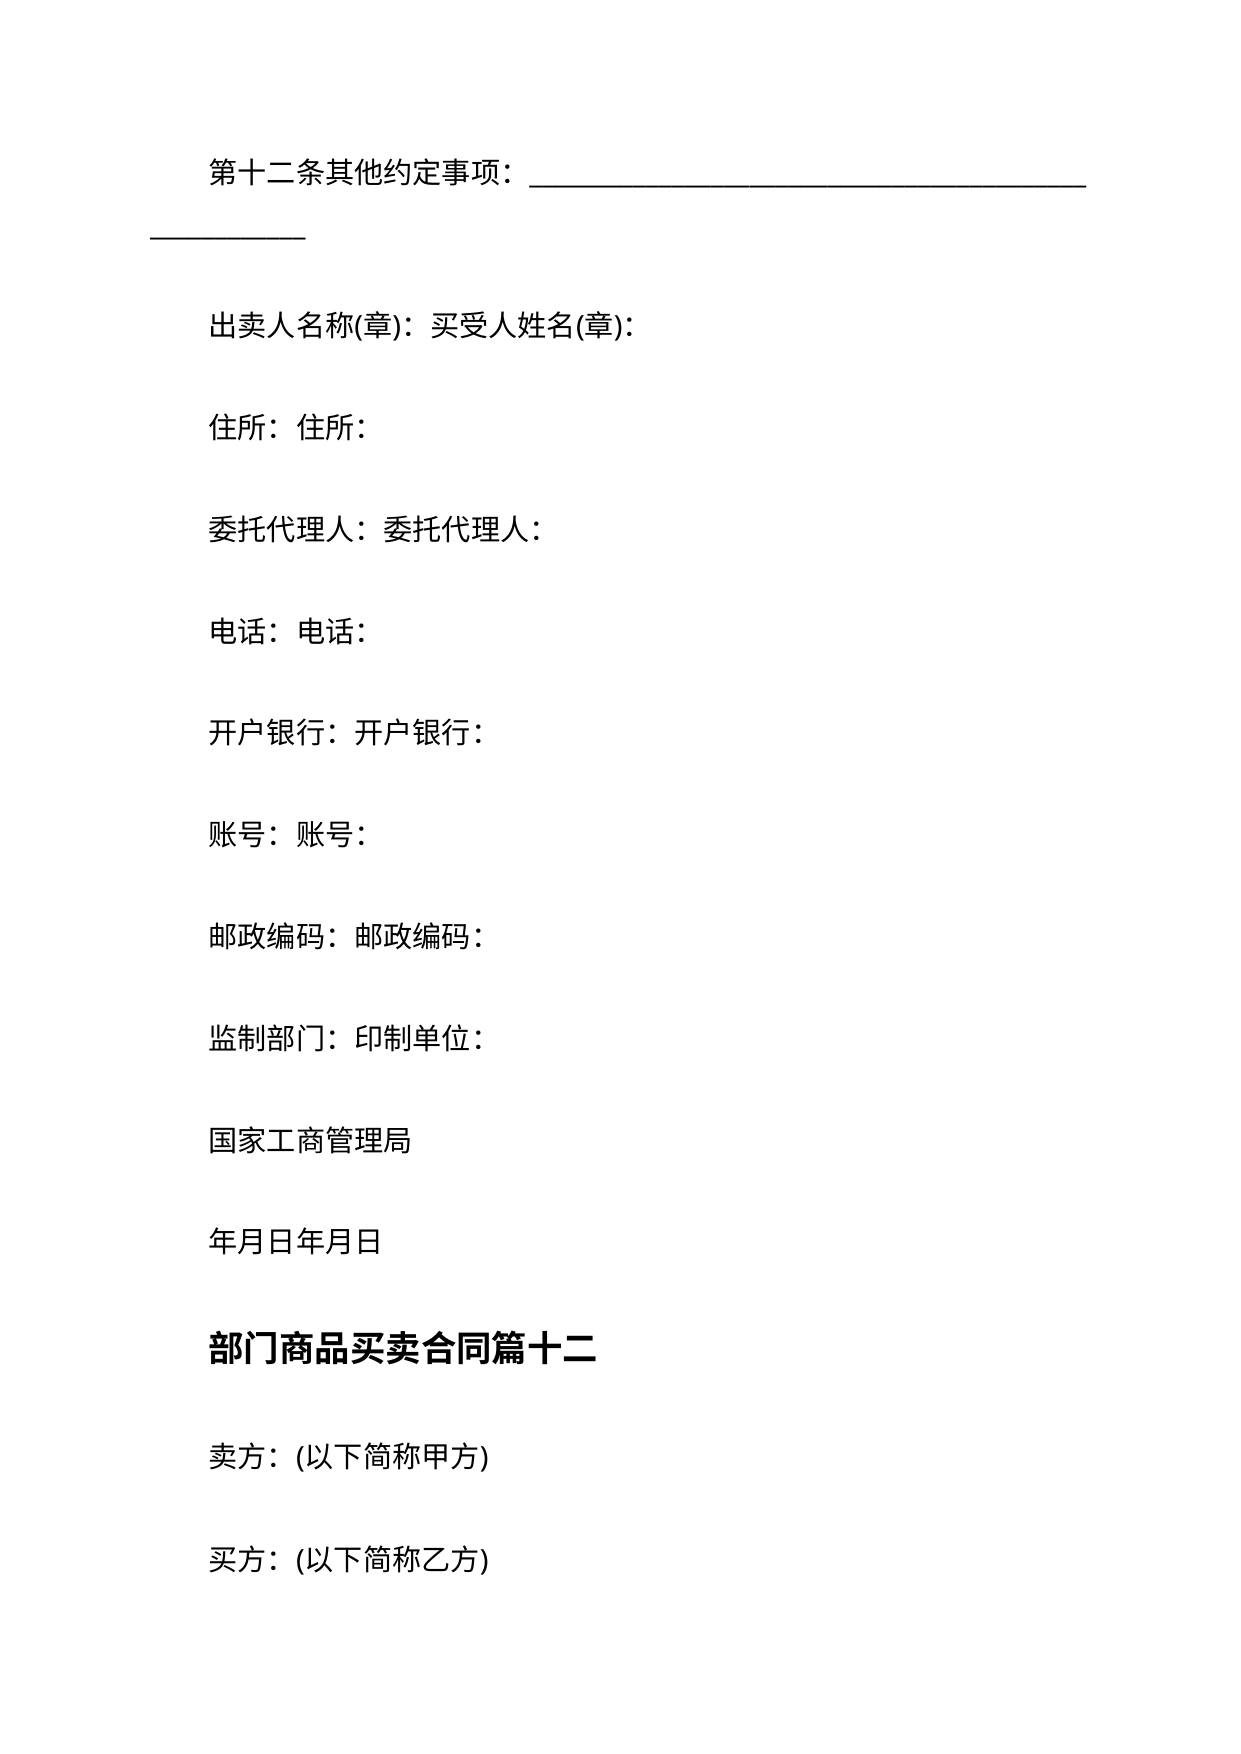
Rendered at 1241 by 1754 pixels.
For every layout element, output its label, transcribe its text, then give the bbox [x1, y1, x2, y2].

text 部门商品买卖合同篇十二 [150, 1321, 1090, 1372]
text 卖方：(以下简称甲方) [150, 1434, 1090, 1476]
text 监制部门：印制单位： [150, 1015, 1090, 1058]
text 邮政编码：邮政编码： [150, 913, 1090, 956]
text 出卖人名称(章)：买受人姓名(章)： [150, 303, 1090, 345]
text 年月日年月日 [150, 1219, 1090, 1261]
text 开户银行：开户银行： [150, 710, 1090, 752]
text 住所：住所： [150, 405, 1090, 447]
text 买方：(以下简称乙方) [150, 1536, 1090, 1578]
text 电话：电话： [150, 608, 1090, 651]
text 账号：账号： [150, 812, 1090, 854]
text 第十二条其他约定事项：_______________________________________________________ [150, 150, 1090, 244]
text 委托代理人：委托代理人： [150, 506, 1090, 549]
text 国家工商管理局 [150, 1117, 1090, 1159]
